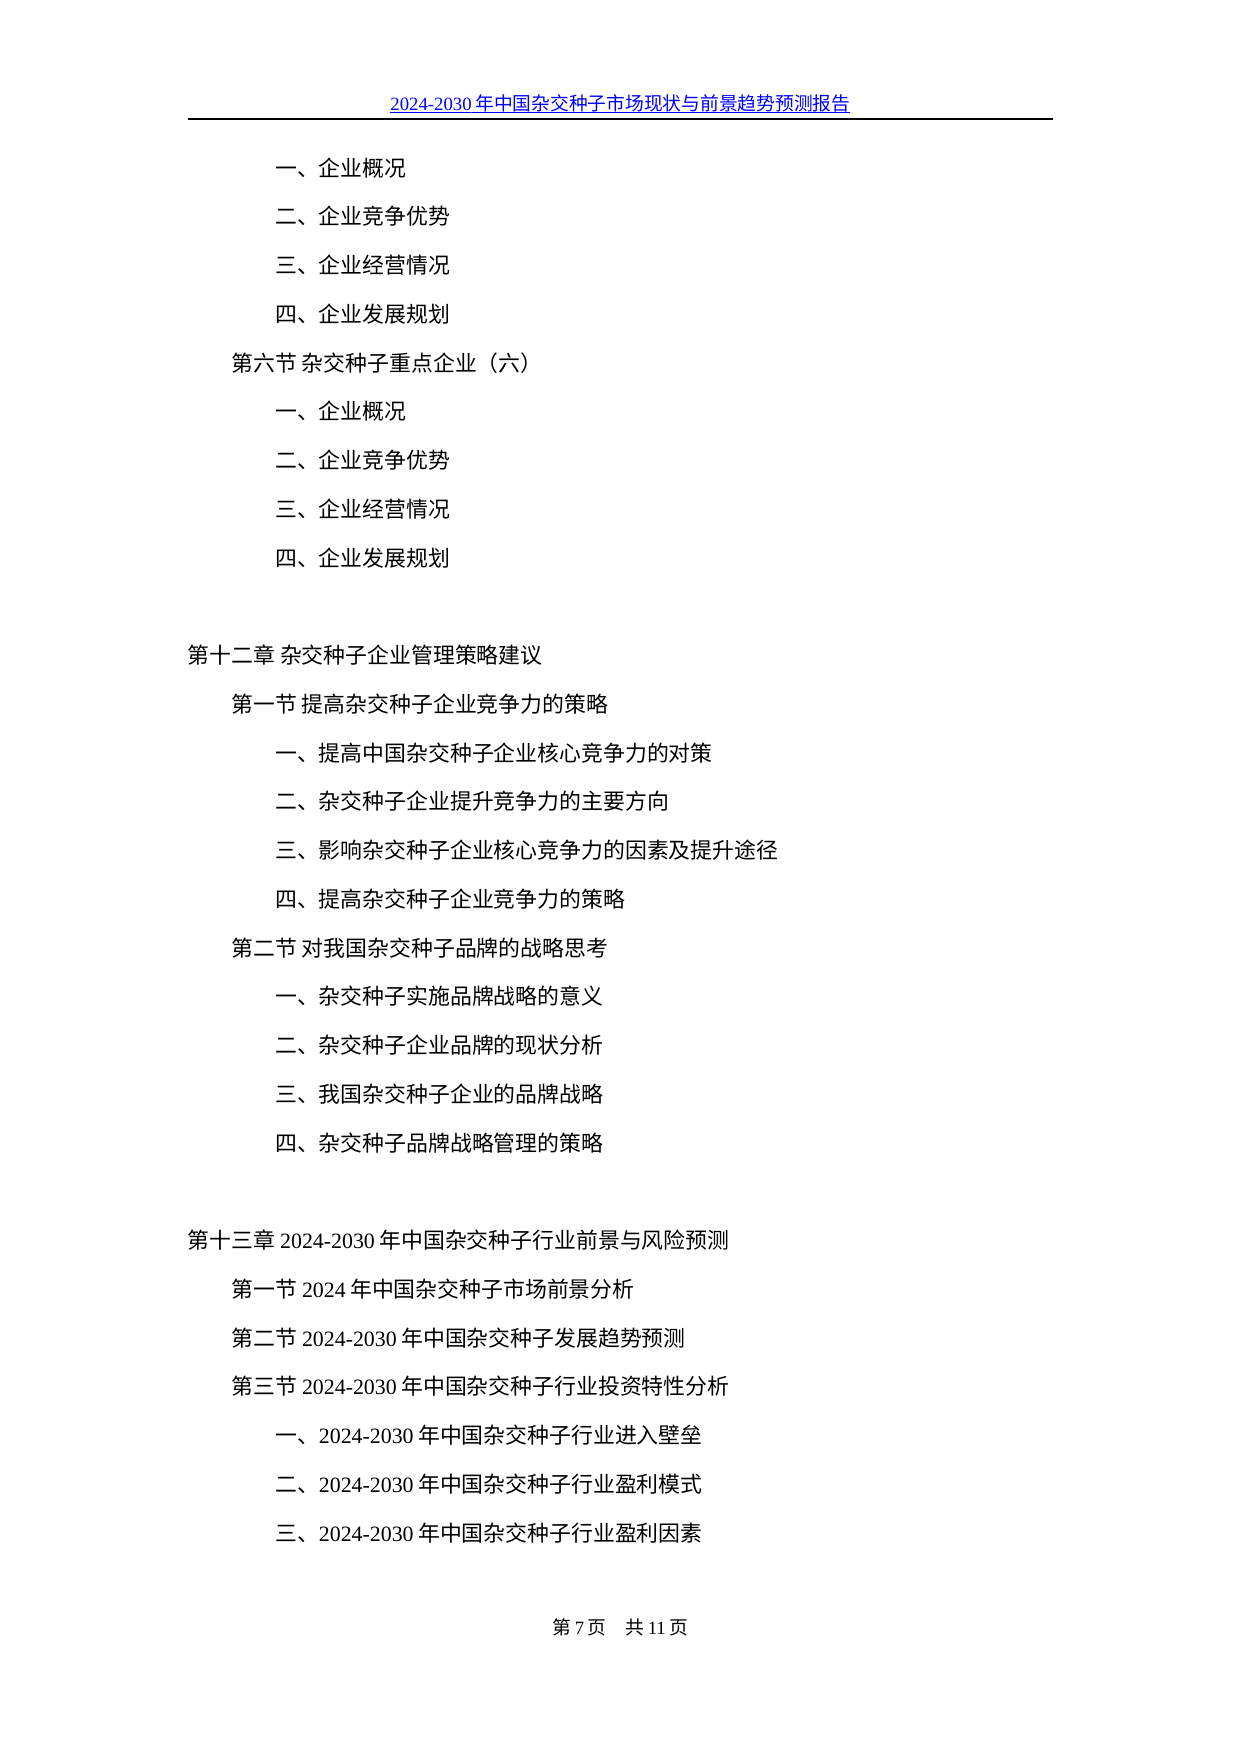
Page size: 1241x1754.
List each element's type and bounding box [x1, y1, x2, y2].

text [187, 150, 1053, 1548]
